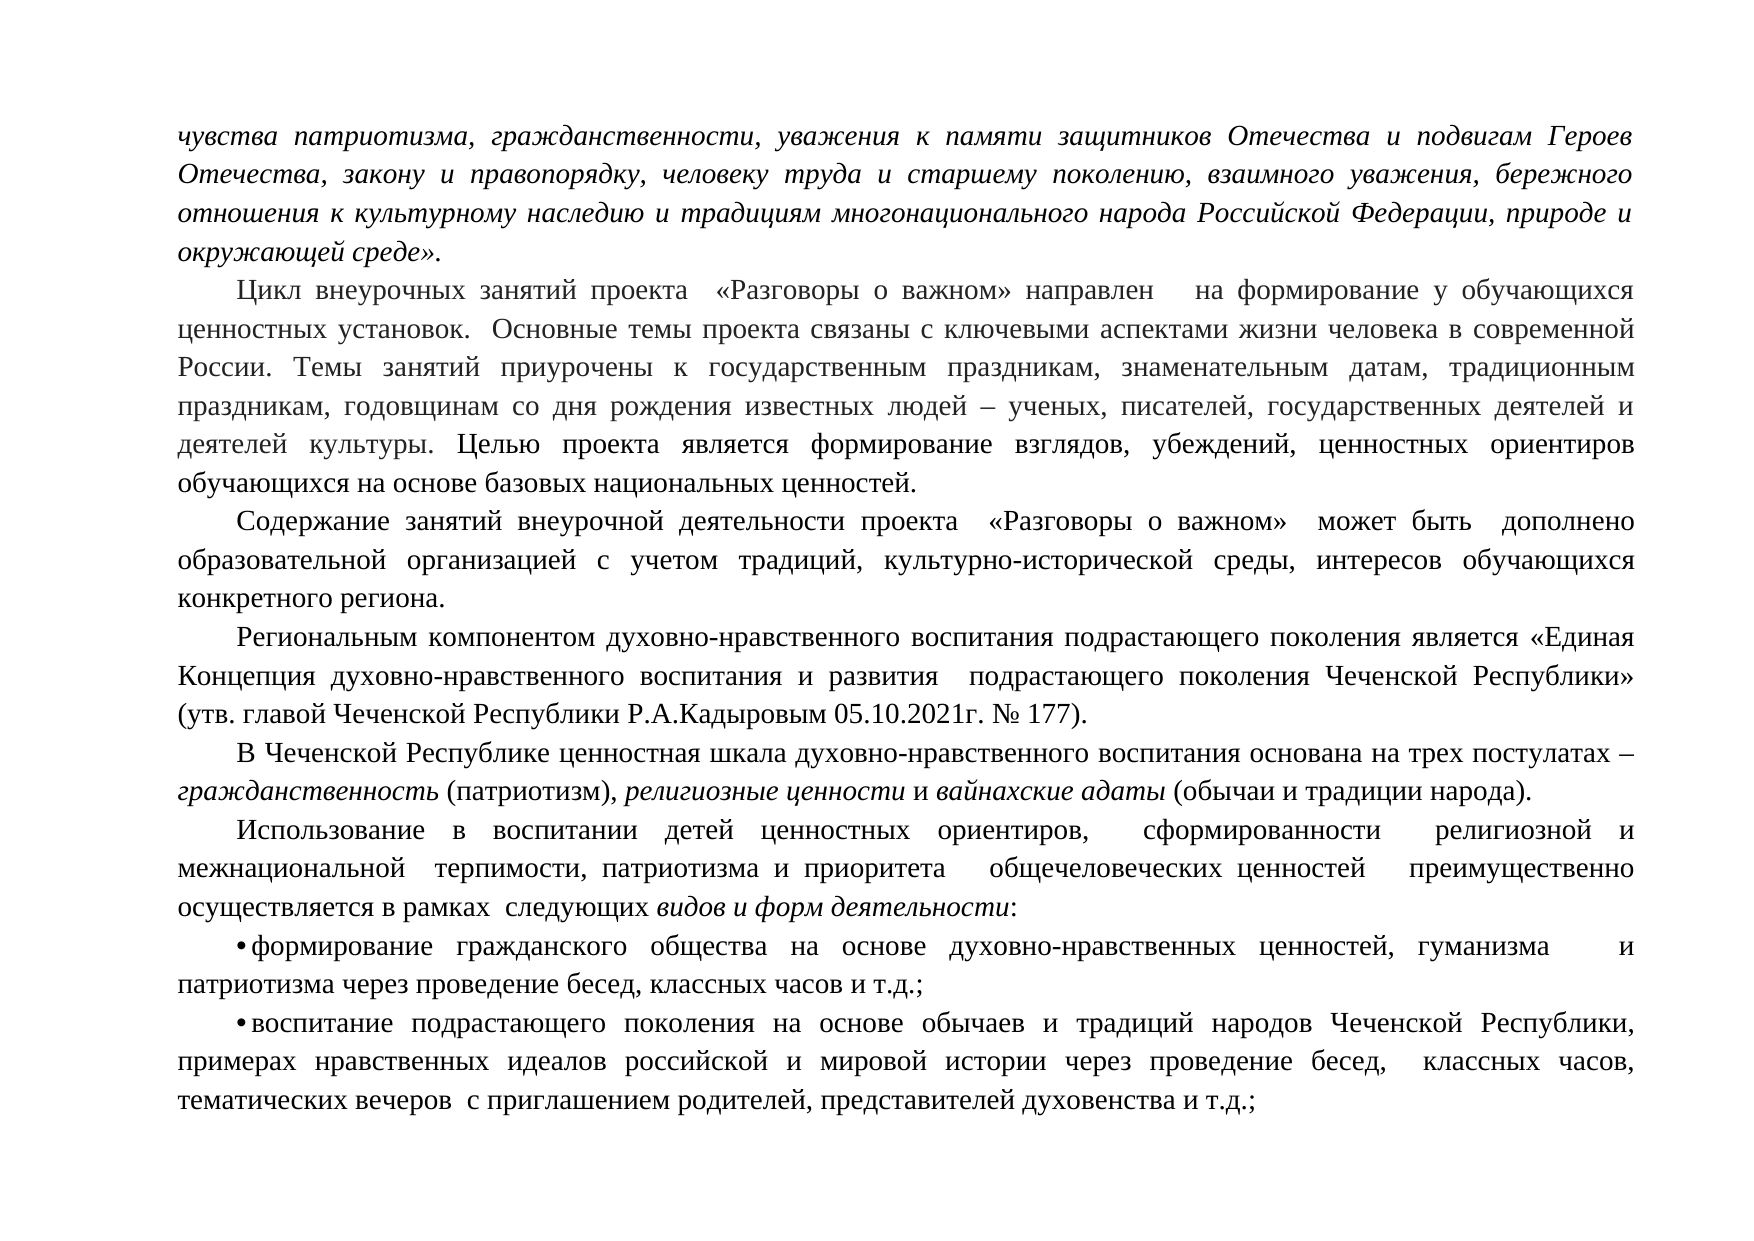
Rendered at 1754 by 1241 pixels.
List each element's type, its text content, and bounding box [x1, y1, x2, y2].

text Содержание занятий внеурочной деятельности проекта «Разговоры о важном» может быть дополнено образовательной организацией с учетом традиций, культурно-исторической среды, интересов обучающихся конкретного региона. [177, 503, 1636, 614]
text Региональным компонентом духовно-нравственного воспитания подрастающего поколения является «Единая Концепция духовно-нравственного воспитания и развития подрастающего поколения Чеченской Республики» (утв. главой Чеченской Республики Р.А.Кадыровым 05.10.2021г. № 177). [177, 619, 1636, 730]
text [177, 118, 1636, 267]
text Использование в воспитании детей ценностных ориентиров, сформированности религиозной и межнациональной терпимости, патриотизма и приоритета общечеловеческих ценностей преимущественно осуществляется в рамках следующих видов и форм деятельности: [177, 812, 1636, 922]
text Цикл внеурочных занятий проекта «Разговоры о важном» направлен на формирование у обучающихся ценностных установок. Основные темы проекта связаны с ключевыми аспектами жизни человека в современной России. Темы занятий приурочены к государственным праздникам, знаменательным датам, традиционным праздникам, годовщинам со дня рождения известных людей – ученых, писателей, государственных деятелей и деятелей культуры. Целью проекта является формирование взглядов, убеждений, ценностных ориентиров обучающихся на основе базовых национальных ценностей. [177, 272, 1636, 498]
text В Чеченской Республике ценностная шкала духовно-нравственного воспитания основана на трех постулатах – гражданственность (патриотизм), религиозные ценности и вайнахские адаты (обычаи и традиции народа). [177, 735, 1636, 807]
list воспитание подрастающего поколения на основе обычаев и традиций народов Чеченской Республики, примерах нравственных идеалов российской и мировой истории через проведение бесед, классных часов, тематических вечеров с приглашением родителей, представителей духовенства и т.д.; [177, 1005, 1636, 1115]
list формирование гражданского общества на основе духовно-нравственных ценностей, гуманизма и патриотизма через проведение бесед, классных часов и т.д.; [177, 927, 1636, 1000]
